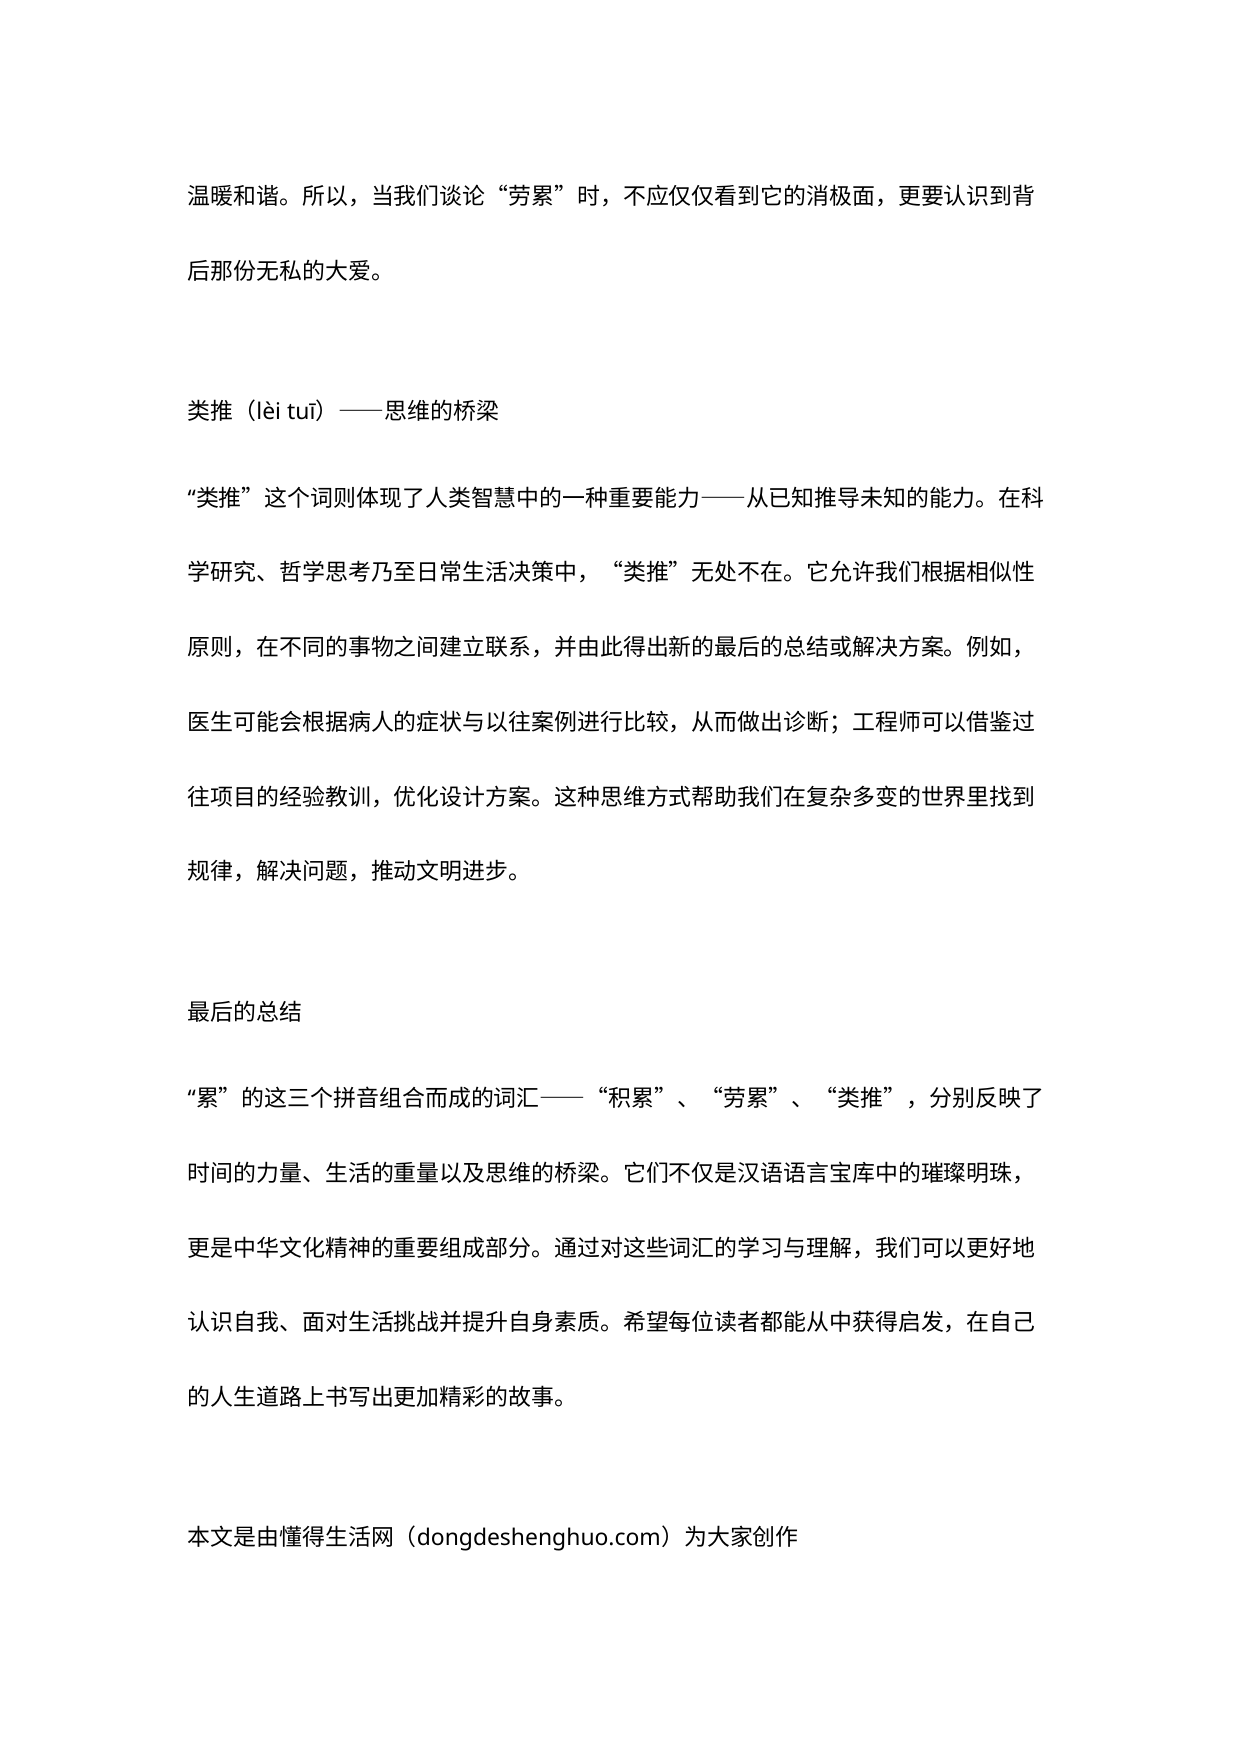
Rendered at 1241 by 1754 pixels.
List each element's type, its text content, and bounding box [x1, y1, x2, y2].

text 最后的总结 [187, 978, 1053, 1043]
text 类推（lèi tuī）——思维的桥梁 [187, 377, 1053, 442]
text 本文是由懂得生活网（dongdeshenghuo.com）为大家创作 [187, 1503, 1053, 1568]
text “累”的这三个拼音组合而成的词汇——“积累”、“劳累”、“类推”，分别反映了时间的力量、生活的重量以及思维的桥梁。它们不仅是汉语语言宝库中的璀璨明珠，更是中华文化精神的重要组成部分。通过对这些词汇的学习与理解，我们可以更好地认识自我、面对生活挑战并提升自身素质。希望每位读者都能从中获得启发，在自己的人生道路上书写出更加精彩的故事。 [187, 1064, 1053, 1428]
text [187, 162, 1053, 302]
text “类推”这个词则体现了人类智慧中的一种重要能力——从已知推导未知的能力。在科学研究、哲学思考乃至日常生活决策中，“类推”无处不在。它允许我们根据相似性原则，在不同的事物之间建立联系，并由此得出新的最后的总结或解决方案。例如，医生可能会根据病人的症状与以往案例进行比较，从而做出诊断；工程师可以借鉴过往项目的经验教训，优化设计方案。这种思维方式帮助我们在复杂多变的世界里找到规律，解决问题，推动文明进步。 [187, 464, 1053, 902]
